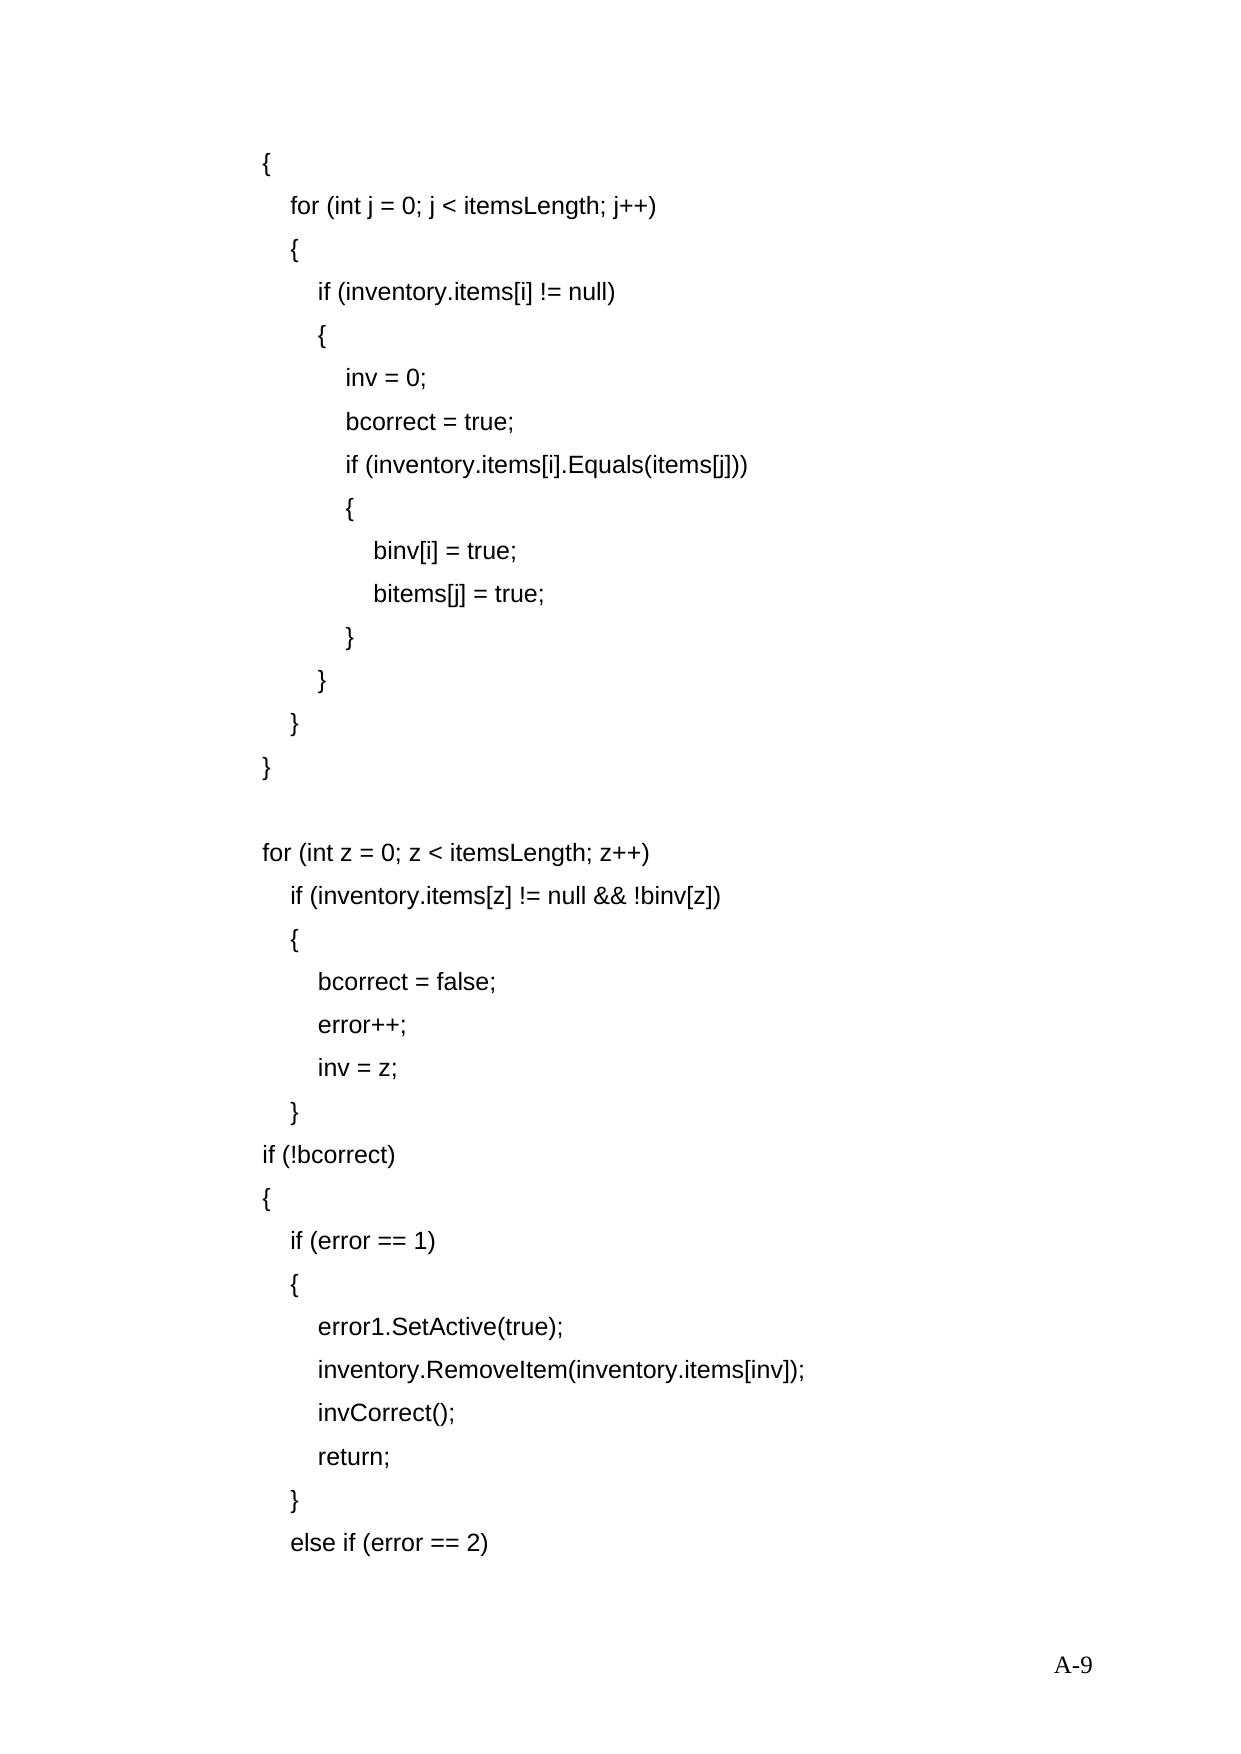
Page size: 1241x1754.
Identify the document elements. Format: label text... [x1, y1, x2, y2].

text } [207, 708, 1092, 737]
text { [207, 493, 1092, 521]
text if (!bcorrect) [207, 1139, 1092, 1168]
text inv = 0; [207, 363, 1092, 392]
text binv[i] = true; [207, 536, 1092, 564]
text error++; [207, 1010, 1092, 1039]
text if (inventory.items[z] != null && !binv[z]) [207, 881, 1092, 909]
text { [207, 1269, 1092, 1298]
text } [207, 622, 1092, 651]
text { [207, 234, 1092, 263]
text if (error == 1) [207, 1226, 1092, 1254]
text bcorrect = true; [207, 406, 1092, 435]
text inv = z; [207, 1053, 1092, 1082]
text bitems[j] = true; [207, 579, 1092, 608]
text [207, 1355, 1092, 1384]
text if (inventory.items[i].Equals(items[j])) [207, 449, 1092, 478]
text invCorrect(); [207, 1398, 1092, 1427]
text } [207, 751, 1092, 780]
text for (int z = 0; z < itemsLength; z++) [207, 838, 1092, 866]
text for (int j = 0; j < itemsLength; j++) [207, 191, 1092, 219]
text } [207, 1096, 1092, 1125]
text } [207, 1484, 1092, 1513]
text { [207, 1183, 1092, 1211]
text { [207, 148, 1092, 176]
text return; [207, 1441, 1092, 1470]
text else if (error == 2) [207, 1528, 1092, 1556]
text { [207, 320, 1092, 349]
text bcorrect = false; [207, 967, 1092, 996]
text if (inventory.items[i] != null) [207, 277, 1092, 306]
text { [207, 924, 1092, 953]
text } [207, 665, 1092, 694]
text error1.SetActive(true); [207, 1312, 1092, 1341]
